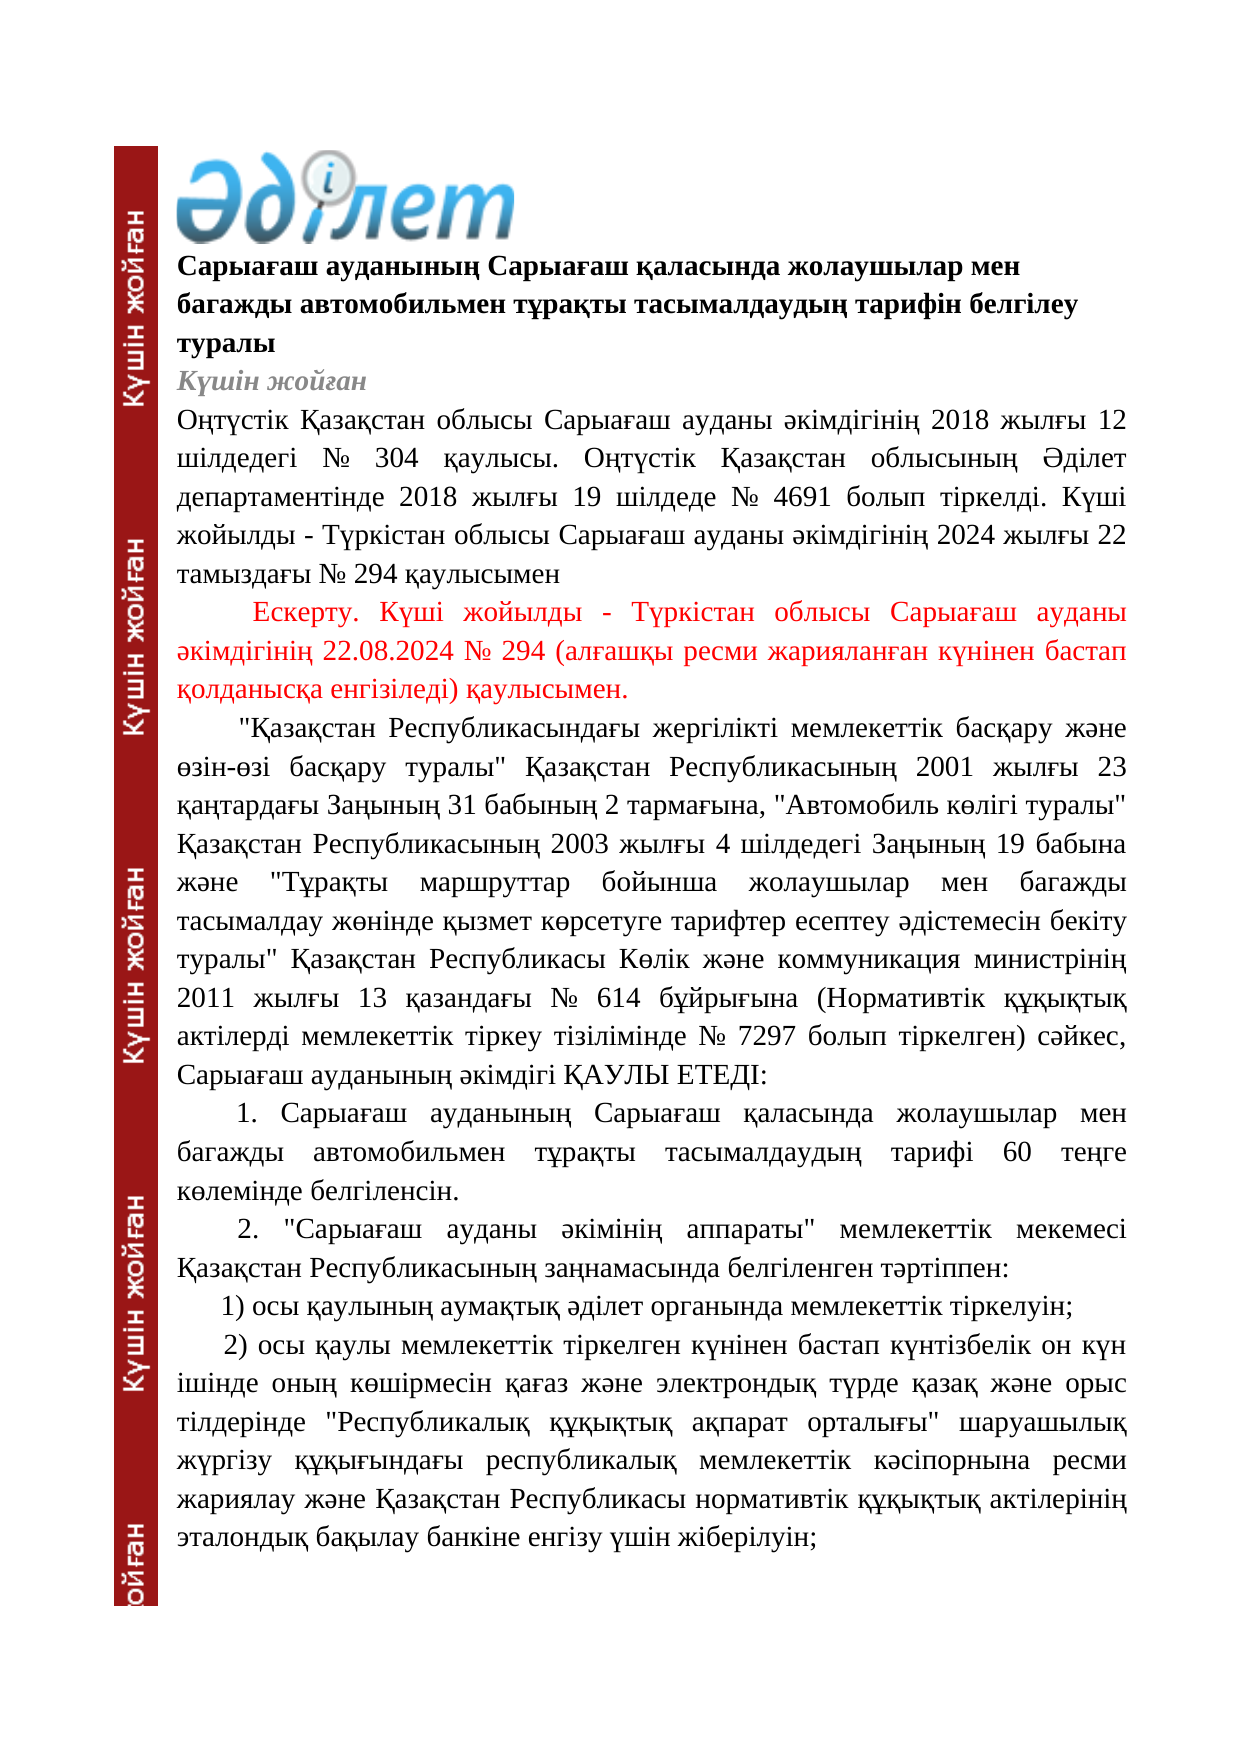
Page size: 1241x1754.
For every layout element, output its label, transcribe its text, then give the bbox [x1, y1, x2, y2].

text 2) осы қаулы мемлекеттік тіркелген күнінен бастап күнтізбелік он күн ішінде оның көшірмесін қағаз және электрондық түрде қазақ және орыс тілдерінде "Республикалық құқықтық ақпарат орталығы" шаруашылық жүргізу құқығындағы республикалық мемлекеттік кәсіпорнына ресми жариялау және Қазақстан Республикасы нормативтік құқықтық актілерінің эталондық бақылау банкіне енгізу үшін жіберілуін; [112, 1327, 1128, 1553]
picture [114, 1553, 158, 1606]
text Ескерту. Күші жойылды - Түркістан облысы Сарыағаш ауданы әкiмдiгiнiң 22.08.2024 № 294 (алғашқы ресми жарияланған күнінен бастап қолданысқа енгізіледі) қаулысымен. [112, 594, 1128, 705]
picture [114, 1283, 158, 1288]
text Оңтүстiк Қазақстан облысы Сарыағаш ауданы әкiмдiгiнiң 2018 жылғы 12 шілдедегі № 304 қаулысы. Оңтүстiк Қазақстан облысының Әдiлет департаментiнде 2018 жылғы 19 шілдеде № 4691 болып тiркелдi. Күші жойылды - Түркістан облысы Сарыағаш ауданы әкiмдiгiнiң 2024 жылғы 22 тамыздағы № 294 қаулысымен [112, 402, 1128, 589]
picture [114, 589, 158, 594]
text 2. "Сарыағаш ауданы әкімінің аппараты" мемлекеттік мекемесі Қазақстан Республикасының заңнамасында белгіленген тәртіппен: [112, 1211, 1128, 1283]
text Күшін жойған [112, 363, 1128, 397]
picture [114, 1206, 158, 1211]
text Сарыағаш ауданының Сарыағаш қаласында жолаушылар мен багажды автомобильмен тұрақты тасымалдаудың тарифін белгілеу туралы [112, 248, 1128, 358]
picture [114, 1091, 158, 1096]
picture [114, 397, 158, 402]
picture [114, 146, 158, 248]
picture [114, 705, 158, 710]
picture [114, 358, 158, 363]
picture [176, 150, 515, 244]
text 1) осы қаулының аумақтық әділет органында мемлекеттік тіркелуін; [112, 1288, 1128, 1322]
text 1. Сарыағаш ауданының Сарыағаш қаласында жолаушылар мен багажды автомобильмен тұрақты тасымалдаудың тарифі 60 теңге көлемінде белгіленсін. [112, 1096, 1128, 1206]
picture [114, 1322, 158, 1327]
text "Қазақстан Республикасындағы жергілікті мемлекеттік басқару және өзін-өзі басқару туралы" Қазақстан Республикасының 2001 жылғы 23 қаңтардағы Заңының 31 бабының 2 тармағына, "Автомобиль көлігі туралы" Қазақстан Республикасының 2003 жылғы 4 шілдедегі Заңының 19 бабына және "Тұрақты маршруттар бойынша жолаушылар мен багажды тасымалдау жөнінде қызмет көрсетуге тарифтер есептеу әдістемесін бекіту туралы" Қазақстан Республикасы Көлік және коммуникация министрінің 2011 жылғы 13 қазандағы № 614 бұйрығына (Нормативтік құқықтық актілерді мемлекеттік тіркеу тізілімінде № 7297 болып тіркелген) сәйкес, Сарыағаш ауданының әкімдігі ҚАУЛЫ ЕТЕДІ: [112, 710, 1128, 1091]
